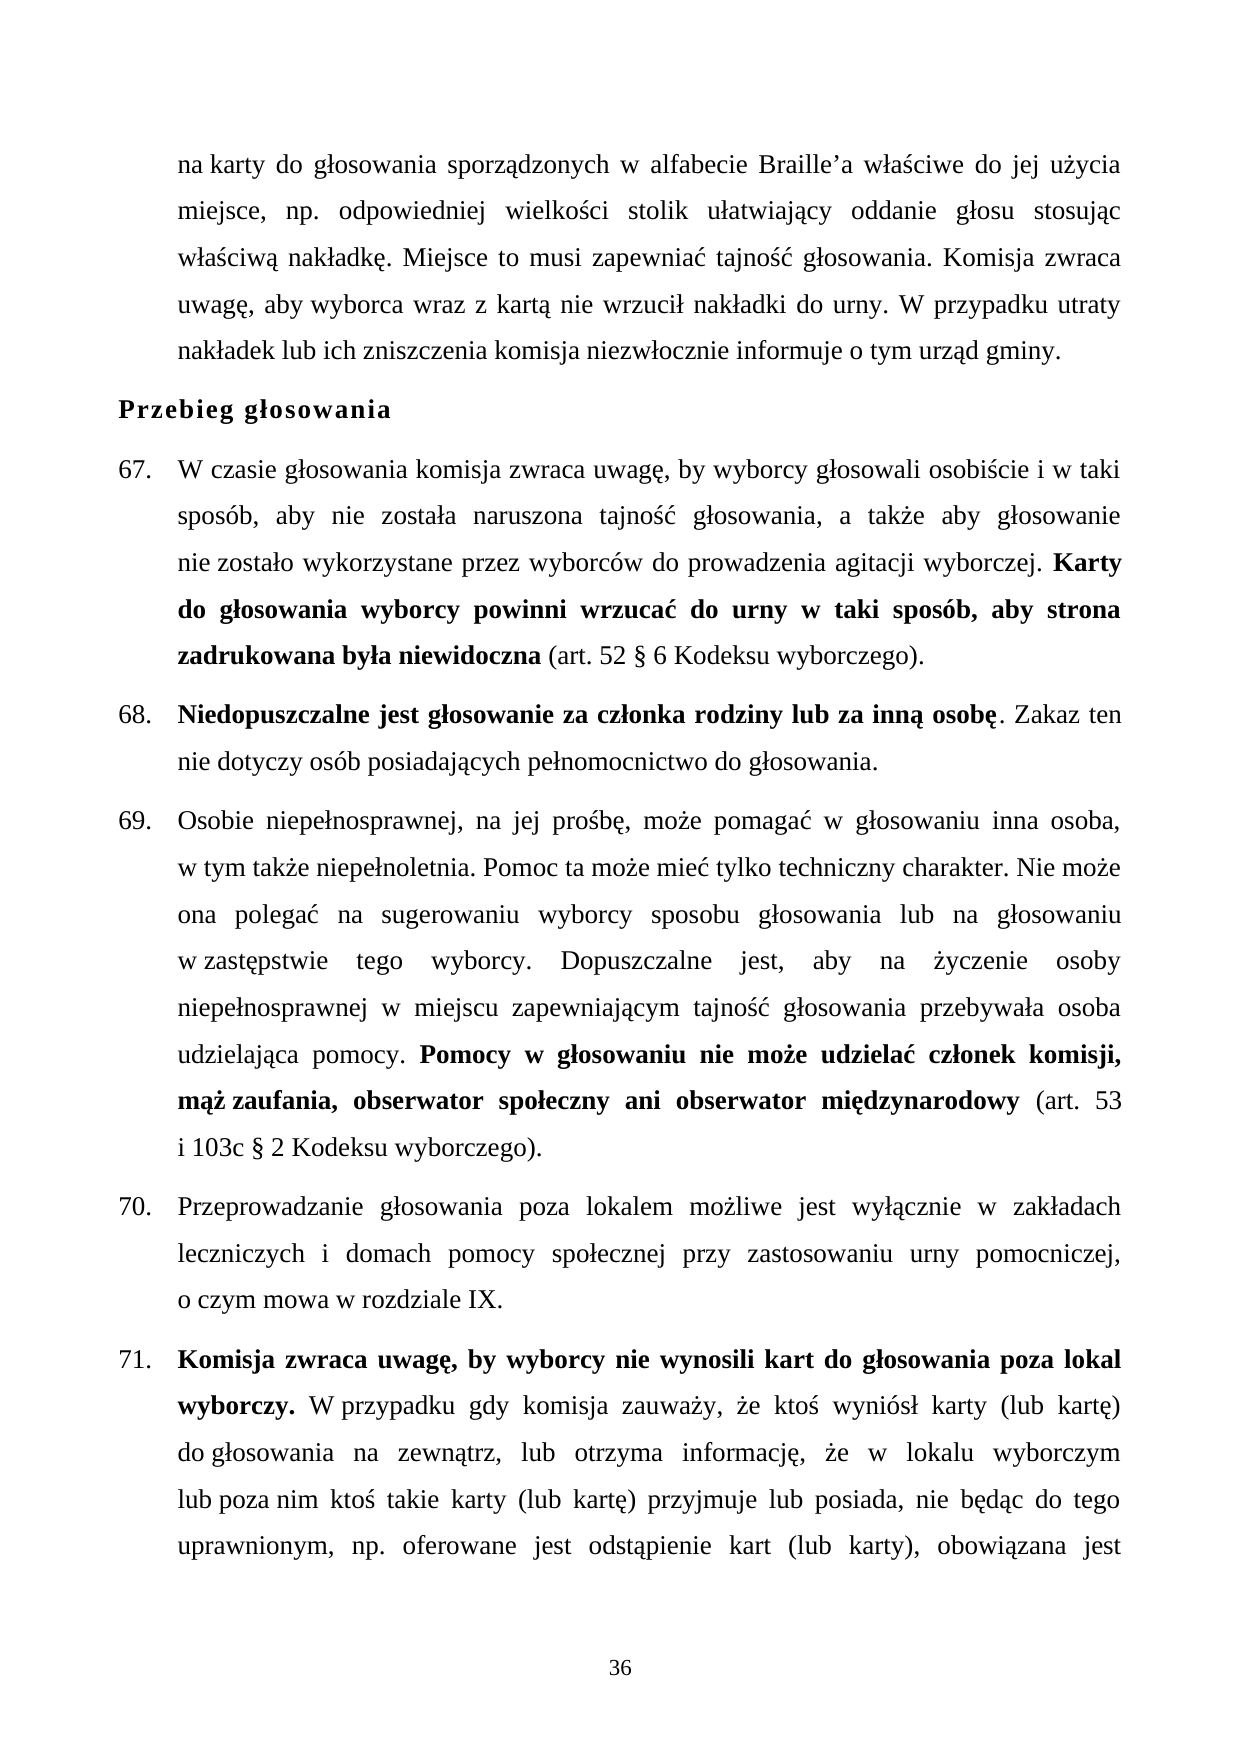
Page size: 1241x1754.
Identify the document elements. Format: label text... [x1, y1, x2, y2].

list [118, 1343, 1122, 1561]
list Niedopuszczalne jest głosowanie za członka rodziny lub za inną osobę. Zakaz ten nie dotyczy osób posiadających pełnomocnictwo do głosowania. [118, 698, 1122, 776]
list W czasie głosowania komisja zwraca uwagę, by wyborcy głosowali osobiście i w taki sposób, aby nie została naruszona tajność głosowania, a także aby głosowanie nie zostało wykorzystane przez wyborców do prowadzenia agitacji wyborczej. Karty do głosowania wyborcy powinni wrzucać do urny w taki sposób, aby strona zadrukowana była niewidoczna (art. 52 § 6 Kodeksu wyborczego). [118, 453, 1122, 671]
text Przebieg głosowania [118, 393, 1122, 425]
list Osobie niepełnosprawnej, na jej prośbę, może pomagać w głosowaniu inna osoba, w tym także niepełnoletnia. Pomoc ta może mieć tylko techniczny charakter. Nie może ona polegać na sugerowaniu wyborcy sposobu głosowania lub na głosowaniu w zastępstwie tego wyborcy. Dopuszczalne jest, aby na życzenie osoby niepełnosprawnej w miejscu zapewniającym tajność głosowania przebywała osoba udzielająca pomocy. Pomocy w głosowaniu nie może udzielać członek komisji, mąż zaufania, obserwator społeczny ani obserwator międzynarodowy (art. 53 i 103c § 2 Kodeksu wyborczego). [118, 804, 1122, 1162]
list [118, 148, 1122, 366]
list Przeprowadzanie głosowania poza lokalem możliwe jest wyłącznie w zakładach leczniczych i domach pomocy społecznej przy zastosowaniu urny pomocniczej, o czym mowa w rozdziale IX. [118, 1190, 1122, 1315]
